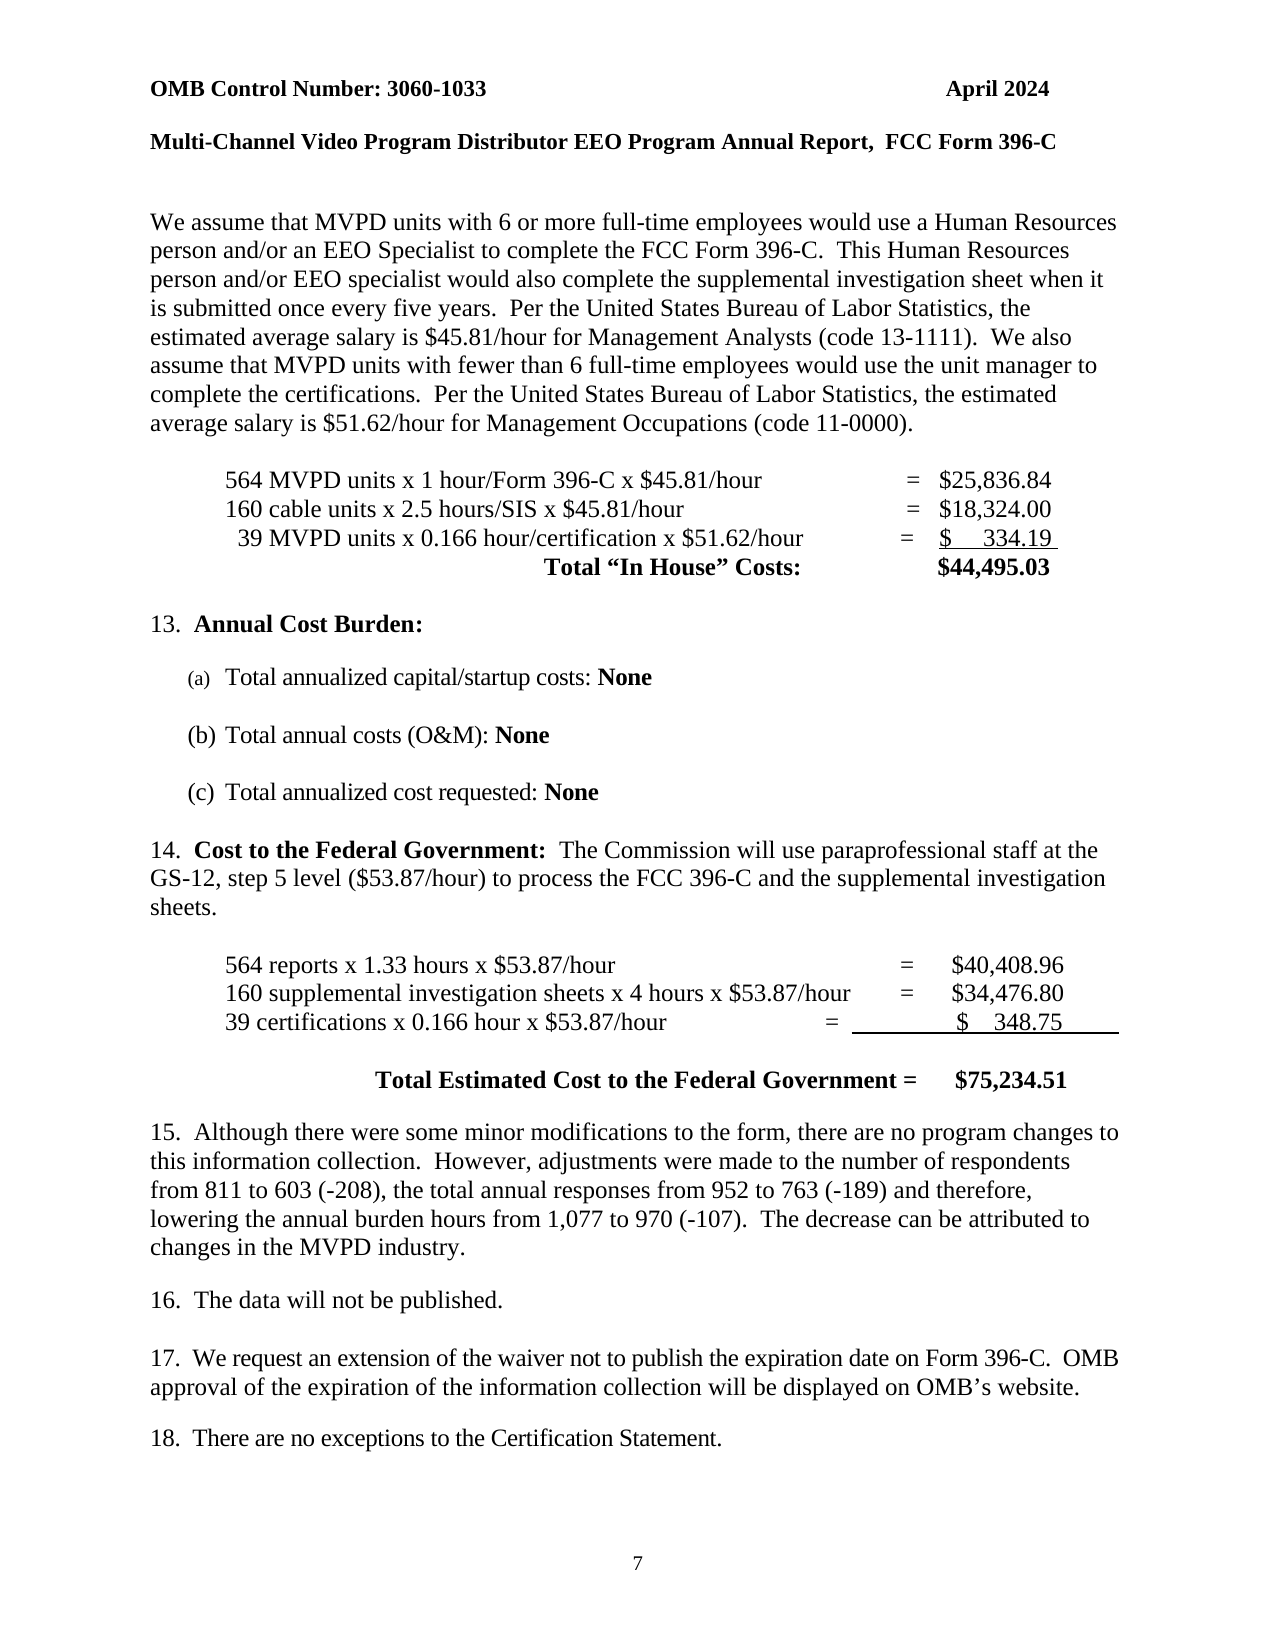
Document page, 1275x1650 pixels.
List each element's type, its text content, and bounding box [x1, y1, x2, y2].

text We assume that MVPD units with 6 or more full-time employees would use a Human Resources person and/or an EEO Specialist to complete the FCC Form 396-C. This Human Resources person and/or EEO specialist would also complete the supplemental investigation sheet when it is submitted once every five years. Per the United States Bureau of Labor Statistics, the estimated average salary is $45.81/hour for Management Analysts (code 13-1111). We also assume that MVPD units with fewer than 6 full-time employees would use the unit manager to complete the certifications. Per the United States Bureau of Labor Statistics, the estimated average salary is $51.62/hour for Management Occupations (code 11-0000). [150, 207, 1125, 437]
text (a) Total annualized capital/startup costs: None [150, 662, 1150, 691]
text 13. Annual Cost Burden: [150, 609, 1125, 638]
text 18. There are no exceptions to the Certification Statement. [150, 1423, 1125, 1452]
text 14. Cost to the Federal Government: The Commission will use paraprofessional staff at the GS-12, step 5 level ($53.87/hour) to process the FCC 396-C and the supplemental investigation sheets. [150, 835, 1125, 921]
text 39 MVPD units x 0.166 hour/certification x $51.62/hour = $ 334.19 [150, 523, 1125, 552]
text Total “In House” Costs: $44,495.03 [150, 552, 1125, 581]
text 15. Although there were some minor modifications to the form, there are no program changes to this information collection. However, adjustments were made to the number of respondents from 811 to 603 (-208), the total annual responses from 952 to 763 (-189) and therefore, lowering the annual burden hours from 1,077 to 970 (-107). The decrease can be attributed to changes in the MVPD industry. [150, 1117, 1125, 1261]
text 564 reports x 1.33 hours x $53.87/hour = $40,408.96 [150, 950, 1125, 978]
text 16. The data will not be published. [150, 1285, 1125, 1314]
text (c) Total annualized cost requested: None [150, 777, 1125, 806]
text 17. We request an extension of the waiver not to publish the expiration date on Form 396-C. OMB approval of the expiration of the information collection will be displayed on OMB’s website. [150, 1343, 1125, 1400]
text 160 supplemental investigation sheets x 4 hours x $53.87/hour = $34,476.80 [150, 978, 1125, 1007]
text 564 MVPD units x 1 hour/Form 396-C x $45.81/hour = $25,836.84 [150, 466, 1125, 494]
text 39 certifications x 0.166 hour x $53.87/hour = $ 348.75 [150, 1007, 1125, 1065]
text Total Estimated Cost to the Federal Government = $75,234.51 [150, 1065, 1125, 1093]
text 160 cable units x 2.5 hours/SIS x $45.81/hour = $18,324.00 [150, 494, 1125, 523]
text (b) Total annual costs (O&M): None [150, 720, 1150, 748]
